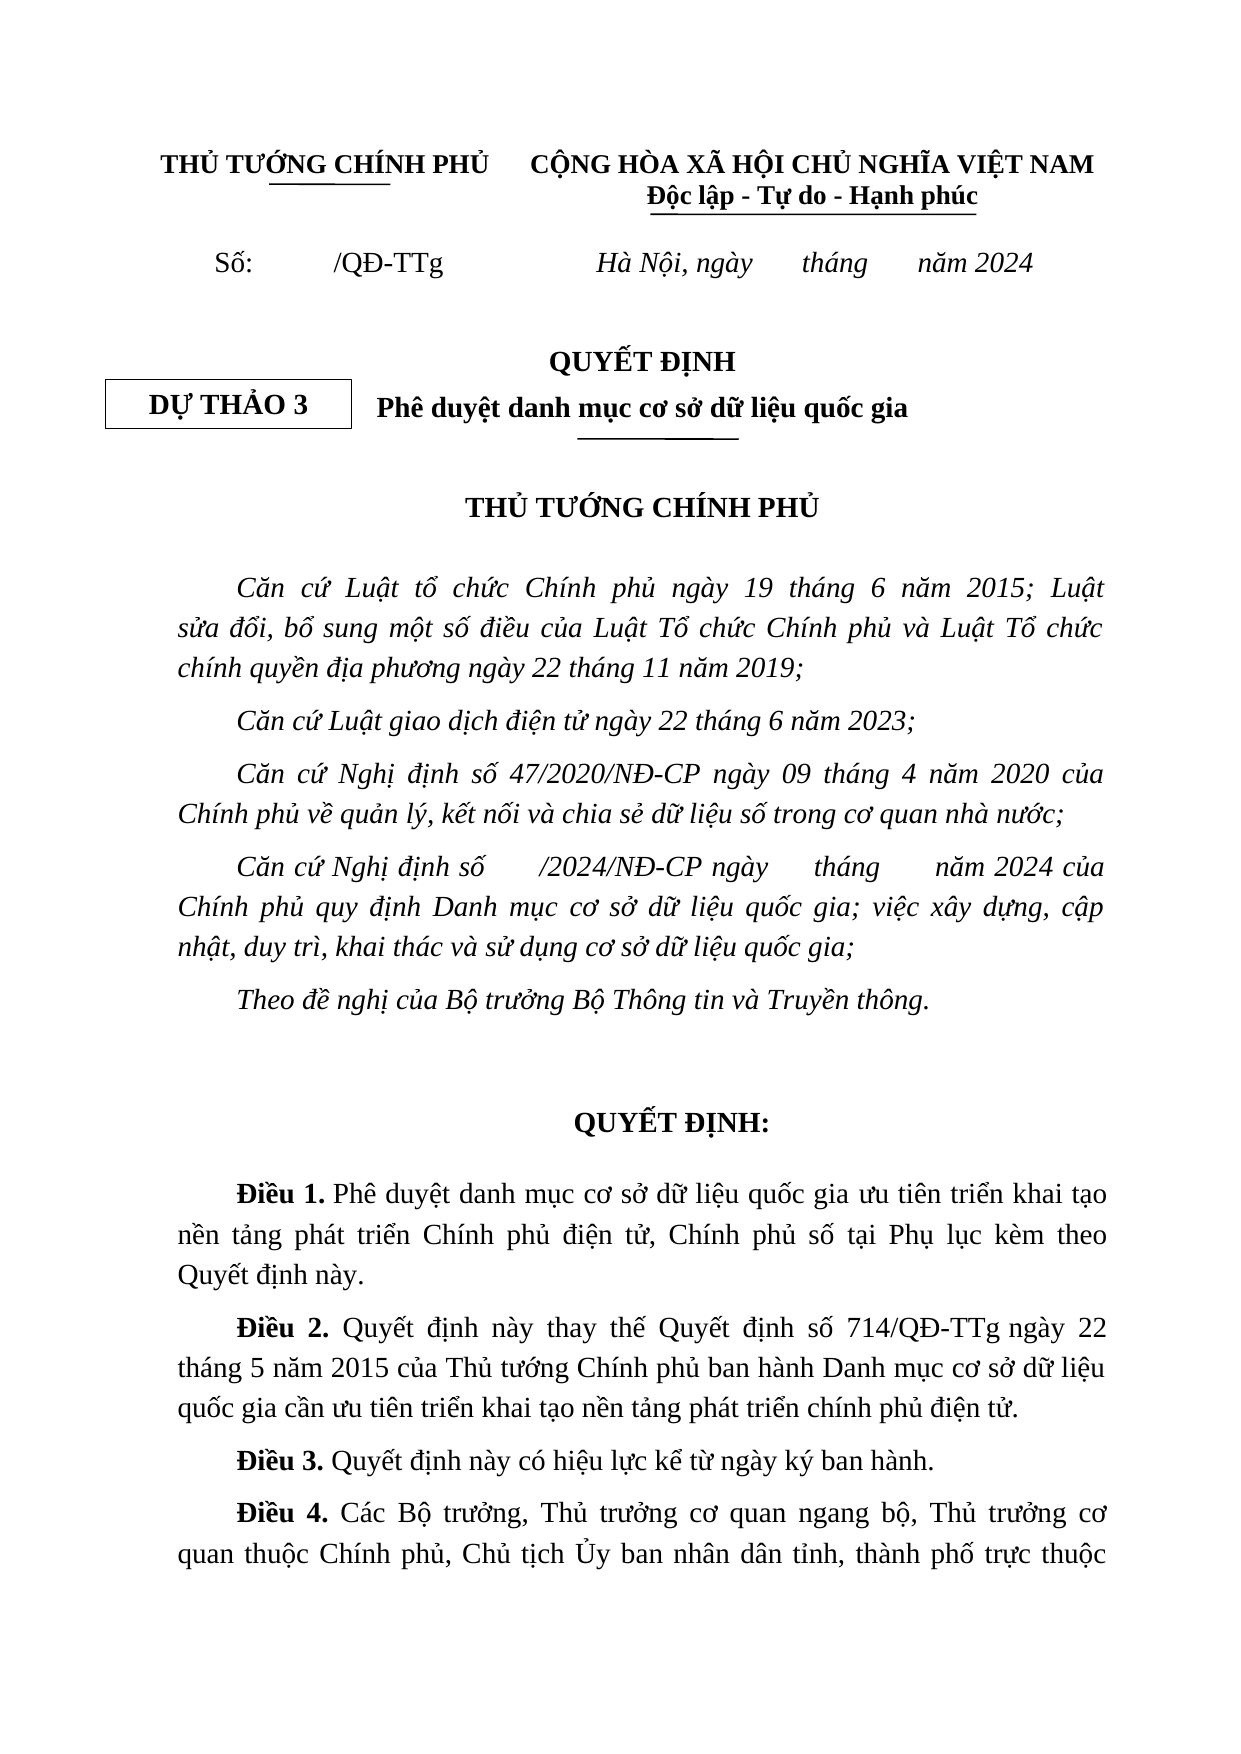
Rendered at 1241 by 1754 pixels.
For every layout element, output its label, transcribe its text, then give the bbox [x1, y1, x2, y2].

text Phê duyệt danh mục cơ sở dữ liệu quốc gia [352, 390, 1107, 423]
table_cell Hà Nội, ngày tháng năm 2024 [525, 246, 1107, 310]
text QUYẾT ĐỊNH: [177, 1106, 1107, 1139]
table_cell Số: /QĐ-TTg [133, 246, 524, 310]
text Điều 3. Quyết định này có hiệu lực kể từ ngày ký ban hành. [177, 1443, 1107, 1476]
table_header CỘNG HÒA XÃ HỘI CHỦ NGHĨA VIỆT NAM Độc lập - Tự do - Hạnh phúc [517, 148, 1107, 246]
text Căn cứ Nghị định số /2024/NĐ-CP ngày tháng năm 2024 của Chính phủ quy định Danh mục cơ sở dữ liệu quốc gia; việc xây dựng, cập nhật, duy trì, khai thác và sử dụng cơ sở dữ liệu quốc gia; [177, 849, 1107, 963]
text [177, 1496, 1107, 1569]
text Điều 2. Quyết định này thay thế Quyết định số 714/QĐ-TTg ngày 22 tháng 5 năm 2015 của Thủ tướng Chính phủ ban hành Danh mục cơ sở dữ liệu quốc gia cần ưu tiên triển khai tạo nền tảng phát triển chính phủ điện tử. [177, 1310, 1107, 1424]
text QUYẾT ĐỊNH [177, 344, 1107, 377]
text Điều 1. Phê duyệt danh mục cơ sở dữ liệu quốc gia ưu tiên triển khai tạo nền tảng phát triển Chính phủ điện tử, Chính phủ số tại Phụ lục kèm theo Quyết định này. [177, 1177, 1107, 1291]
text Theo đề nghị của Bộ trưởng Bộ Thông tin và Truyền thông. [177, 982, 1107, 1015]
text THỦ TƯỚNG CHÍNH PHỦ [177, 490, 1107, 524]
table_header THỦ TƯỚNG CHÍNH PHỦ [133, 148, 517, 246]
text Căn cứ Luật tổ chức Chính phủ ngày 19 tháng 6 năm 2015; Luật sửa đổi, bổ sung một số điều của Luật Tổ chức Chính phủ và Luật Tổ chức chính quyền địa phương ngày 22 tháng 11 năm 2019; [177, 570, 1107, 684]
text Căn cứ Nghị định số 47/2020/NĐ-CP ngày 09 tháng 4 năm 2020 của Chính phủ về quản lý, kết nối và chia sẻ dữ liệu số trong cơ quan nhà nước; [177, 756, 1107, 829]
text Căn cứ Luật giao dịch điện tử ngày 22 tháng 6 năm 2023; [177, 703, 1107, 737]
